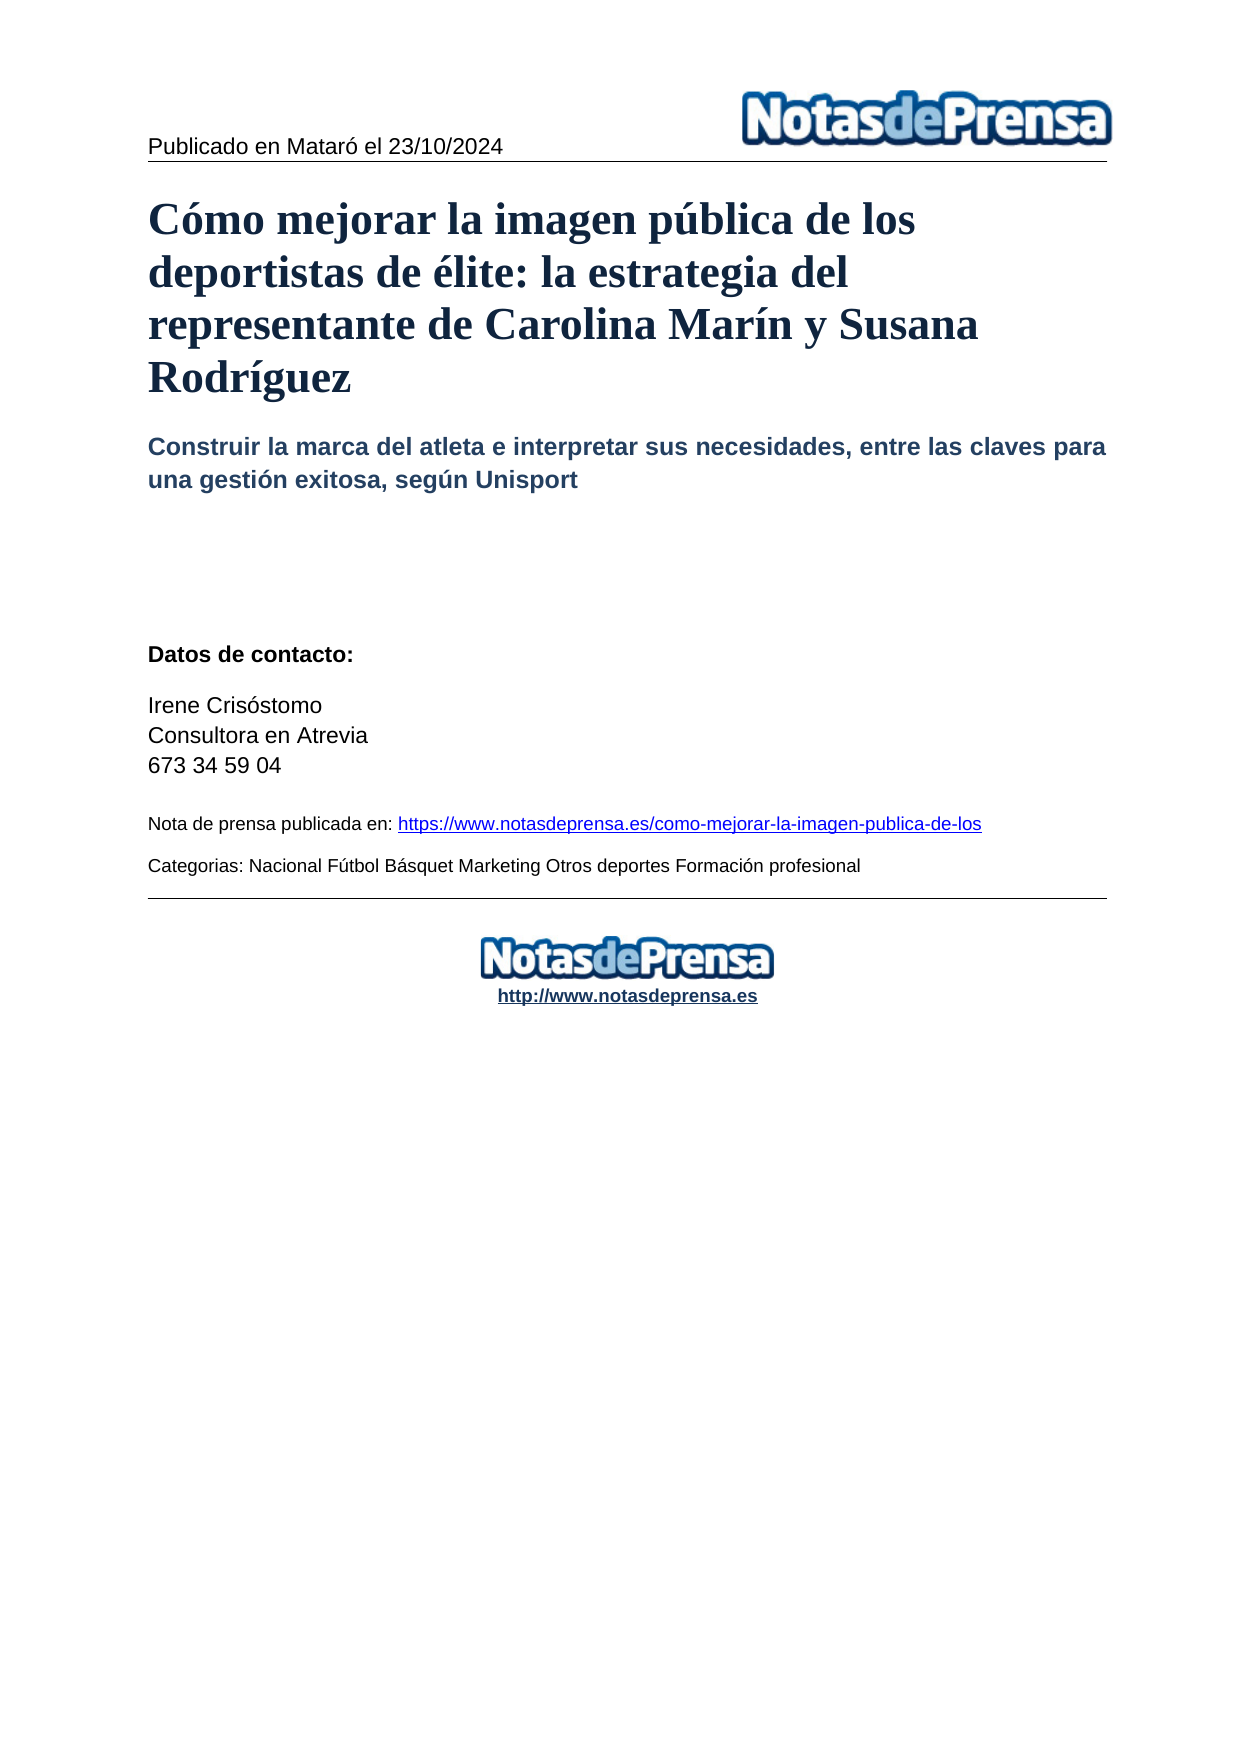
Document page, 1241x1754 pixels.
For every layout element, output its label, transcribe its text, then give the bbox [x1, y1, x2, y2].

text 673 34 59 04 [148, 752, 1063, 779]
text Categorias: Nacional Fútbol Básquet Marketing Otros deportes Formación profesional [148, 855, 1107, 877]
text Nota de prensa publicada en: https://www.notasdeprensa.es/como-mejorar-la-imagen-publica-de-los [148, 813, 1107, 834]
text Irene Crisóstomo [148, 692, 1063, 718]
picture [480, 935, 775, 981]
picture [742, 90, 1113, 148]
text Consultora en Atrevia [148, 722, 1063, 748]
subtitle Cómo mejorar la imagen pública de los deportistas de élite: la estrategia del representante de Carolina Marín y Susana Rodríguez [148, 192, 1107, 402]
text Datos de contacto: [148, 641, 1107, 667]
text Publicado en Mataró el 23/10/2024 [148, 133, 1107, 161]
text http://www.notasdeprensa.es [148, 984, 1107, 1006]
subtitle Construir la marca del atleta e interpretar sus necesidades, entre las claves para una gestión exitosa, según Unisport [148, 432, 1107, 493]
